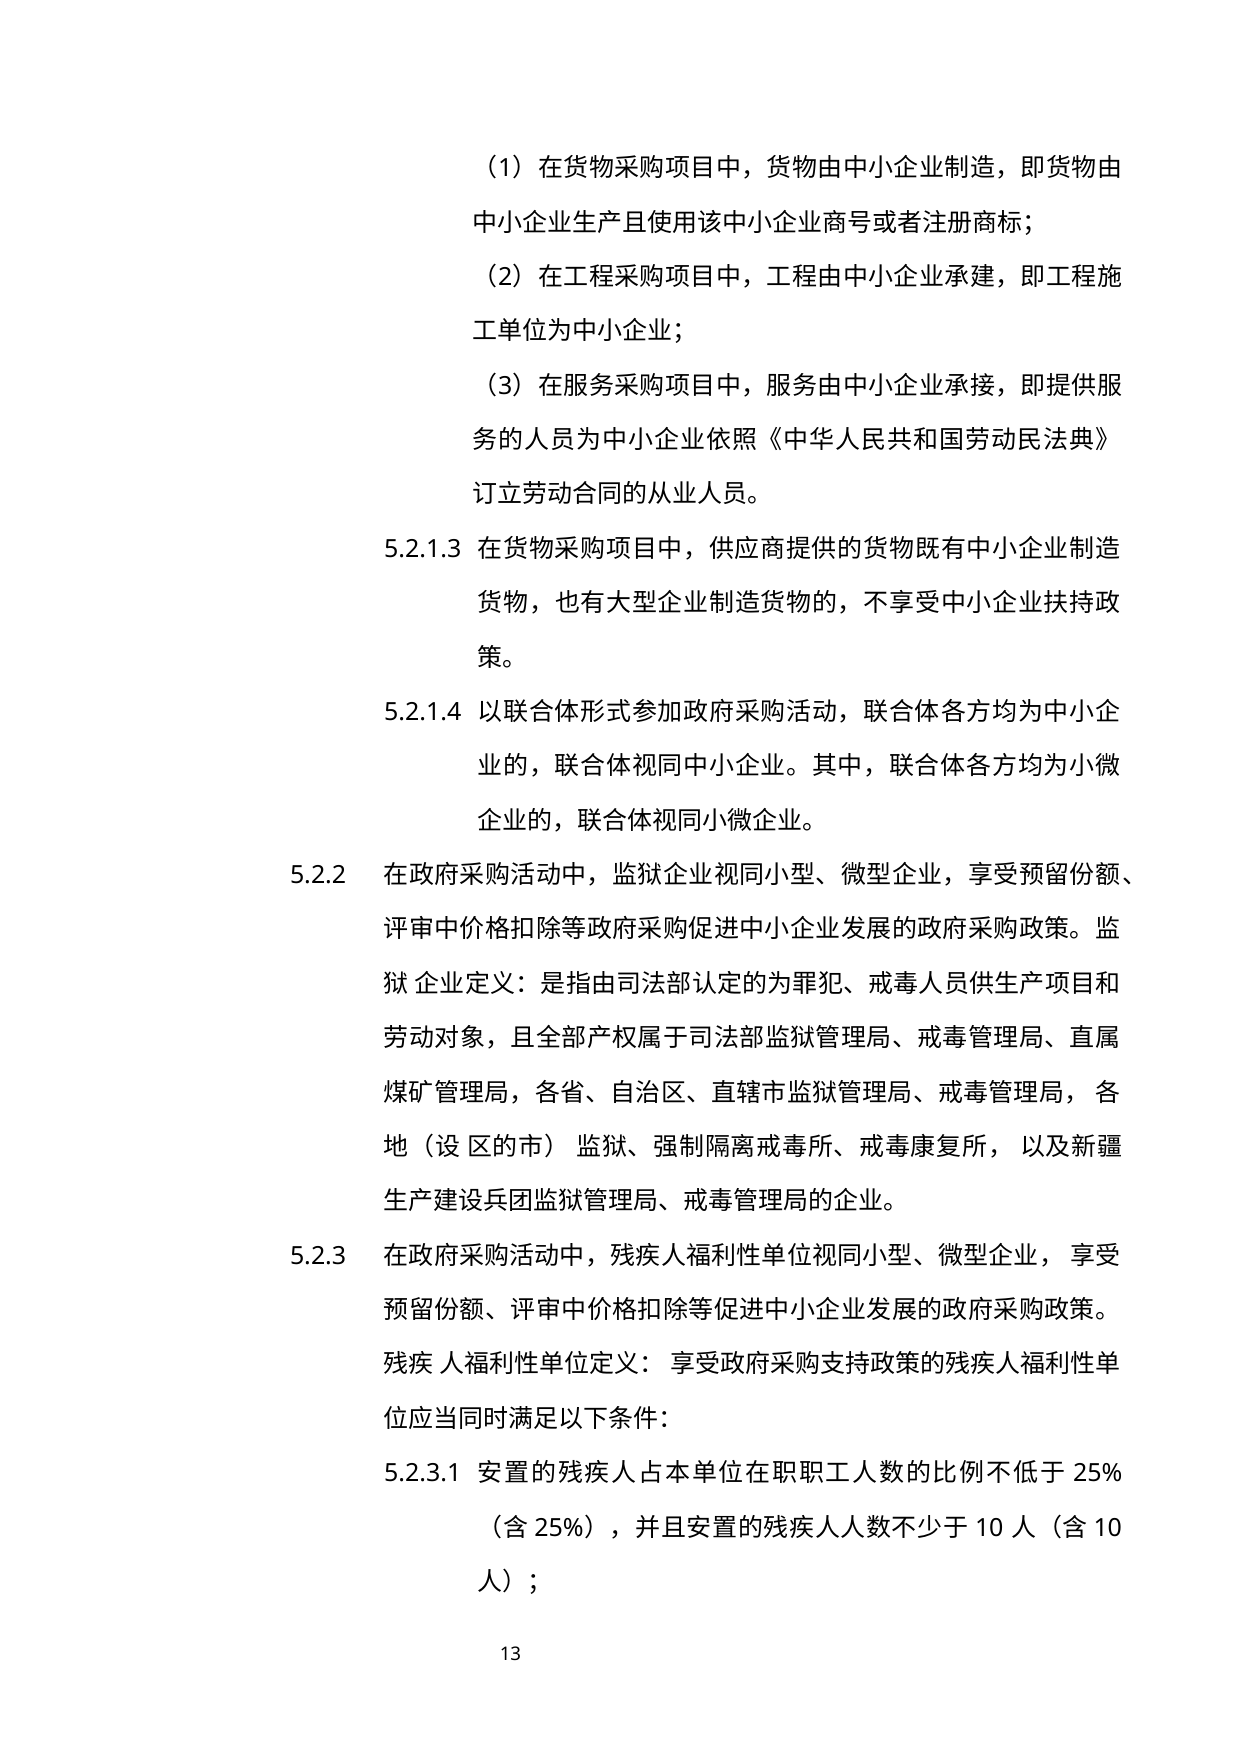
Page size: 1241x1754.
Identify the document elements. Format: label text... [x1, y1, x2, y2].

list 以联合体形式参加政府采购活动，联合体各方均为中小企业的，联合体视同中小企业。其中，联合体各方均为小微企业的，联合体视同小微企业。 [384, 691, 1122, 836]
text （2）在工程采购项目中，工程由中小企业承建，即工程施工单位为中小企业； [472, 256, 1122, 347]
list 在政府采购活动中，监狱企业视同小型、微型企业，享受预留份额、评审中价格扣除等政府采购促进中小企业发展的政府采购政策。监狱 企业定义：是指由司法部认定的为罪犯、戒毒人员供生产项目和劳动对象，且全部产权属于司法部监狱管理局、戒毒管理局、直属煤矿管理局，各省、自治区、直辖市监狱管理局、戒毒管理局， 各地（设 区的市） 监狱、强制隔离戒毒所、戒毒康复所， 以及新疆生产建设兵团监狱管理局、戒毒管理局的企业。 [290, 854, 1122, 1217]
text （1）在货物采购项目中，货物由中小企业制造，即货物由中小企业生产且使用该中小企业商号或者注册商标； [472, 148, 1122, 238]
list 安置的残疾人占本单位在职职工人数的比例不低于25%（含25%），并且安置的残疾人人数不少于10 人（含10 人）； [384, 1453, 1122, 1598]
list 在政府采购活动中，残疾人福利性单位视同小型、微型企业， 享受预留份额、评审中价格扣除等促进中小企业发展的政府采购政策。残疾 人福利性单位定义： 享受政府采购支持政策的残疾人福利性单位应当同时满足以下条件： [290, 1235, 1122, 1434]
list 在货物采购项目中，供应商提供的货物既有中小企业制造货物，也有大型企业制造货物的，不享受中小企业扶持政策。 [384, 528, 1122, 673]
text （3）在服务采购项目中，服务由中小企业承接，即提供服务的人员为中小企业依照《中华人民共和国劳动民法典》订立劳动合同的从业人员。 [472, 365, 1122, 510]
